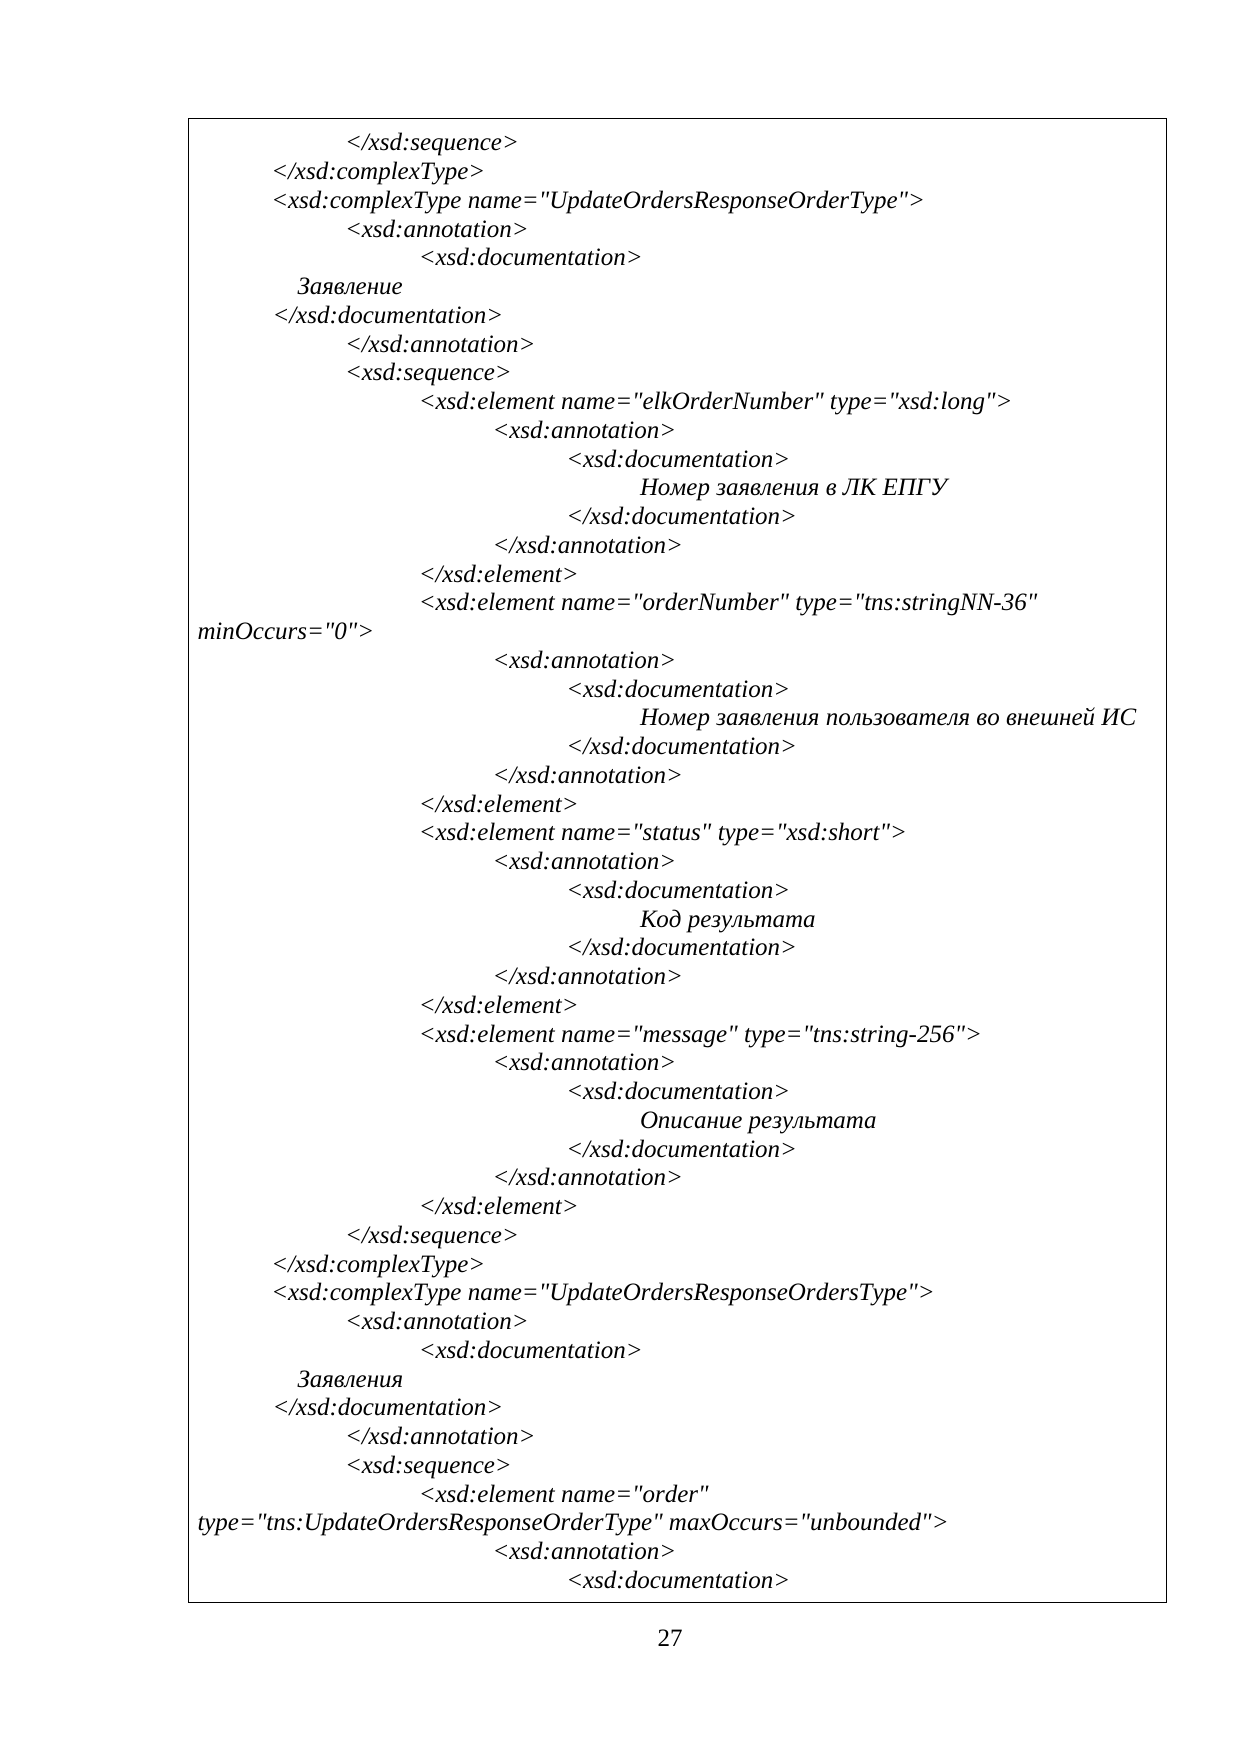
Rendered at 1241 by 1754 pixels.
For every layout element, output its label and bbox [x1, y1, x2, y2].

table_header [189, 119, 1166, 1602]
